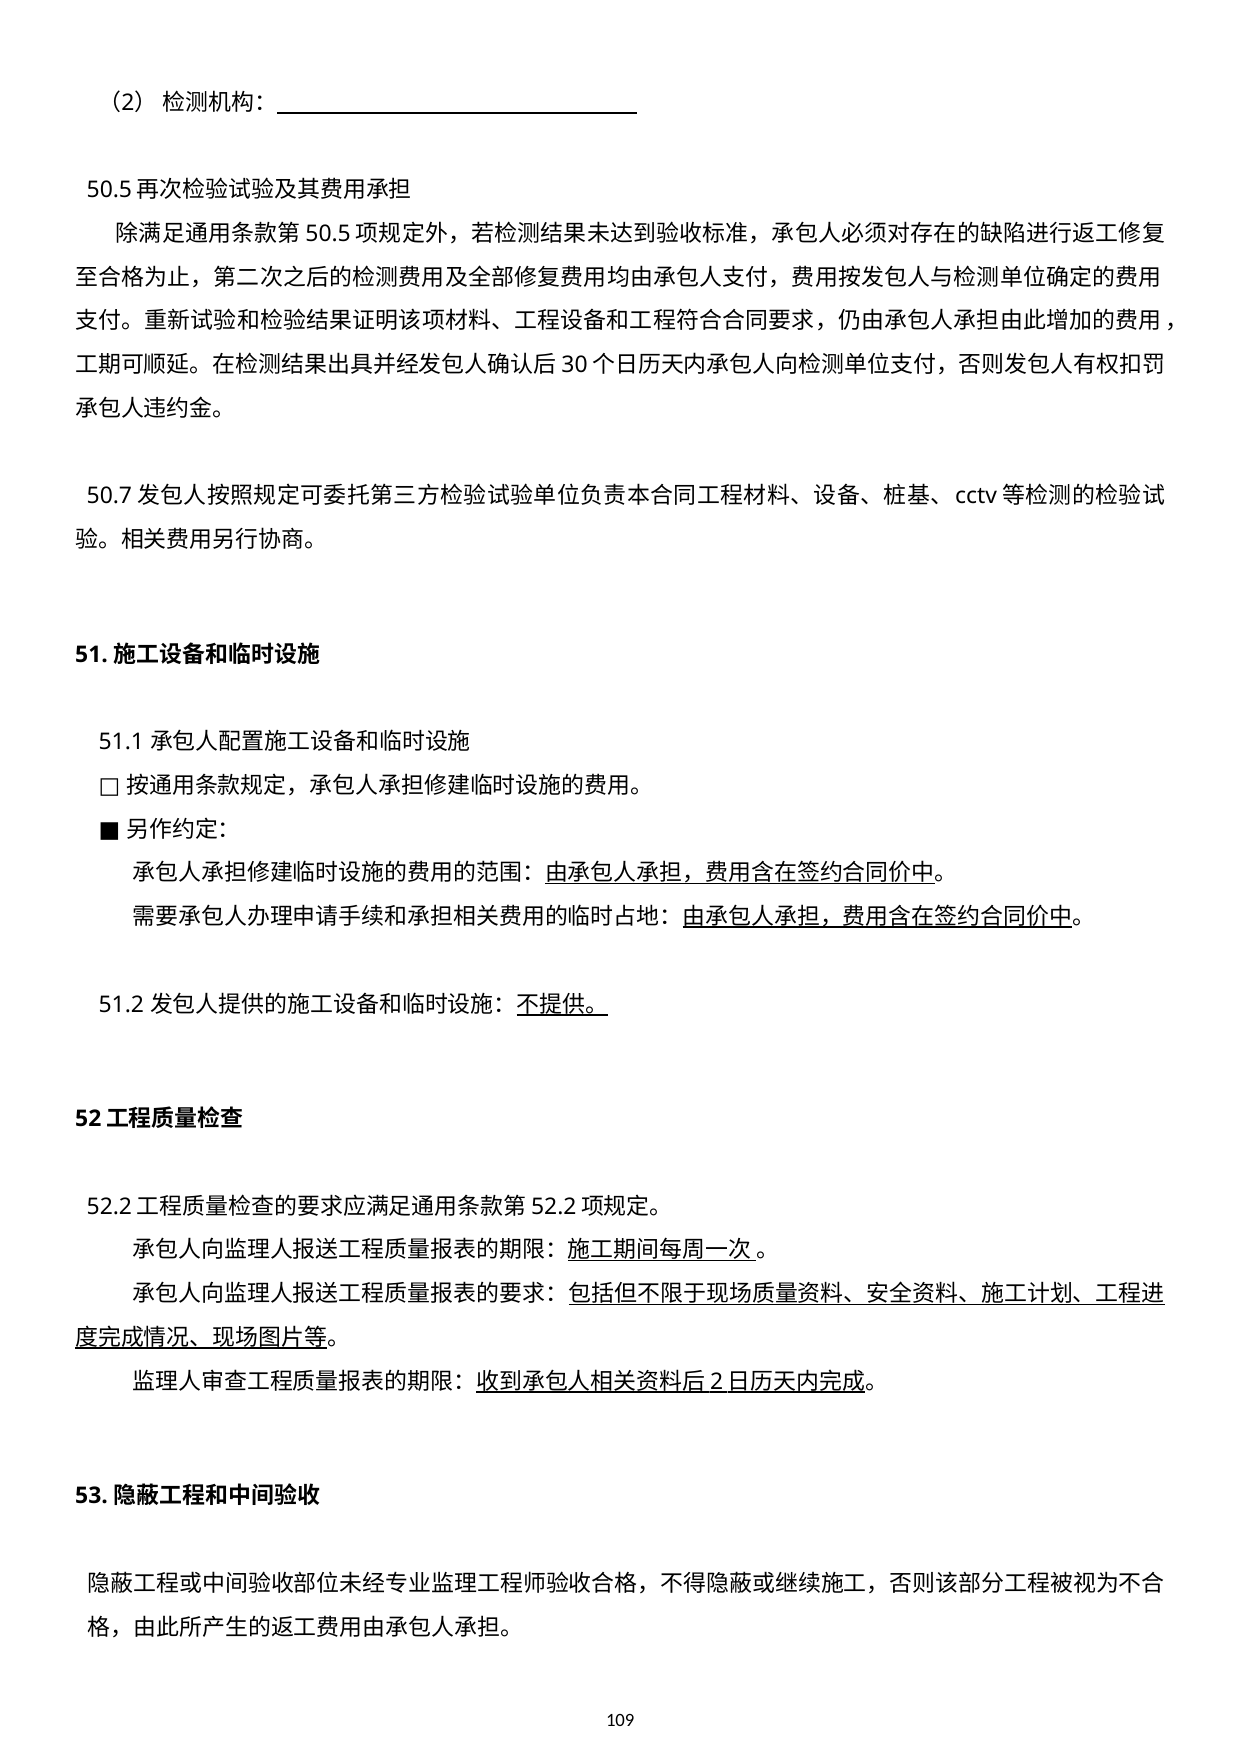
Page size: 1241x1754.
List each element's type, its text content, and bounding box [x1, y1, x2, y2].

subtitle 51. 施工设备和临时设施 [75, 627, 1165, 671]
text 监理人审查工程质量报表的期限：收到承包人相关资料后2日历天内完成。 [75, 1354, 1165, 1398]
text 51.2 发包人提供的施工设备和临时设施：不提供。 [75, 977, 1165, 1021]
text 需要承包人办理申请手续和承担相关费用的临时占地：由承包人承担，费用含在签约合同价中。 [75, 889, 1165, 933]
text 50.7发包人按照规定可委托第三方检验试验单位负责本合同工程材料、设备、桩基、cctv等检测的检验试验。相关费用另行协商。 [75, 469, 1165, 556]
text 承包人向监理人报送工程质量报表的期限：施工期间每周一次 。 [75, 1223, 1165, 1267]
subtitle 53. 隐蔽工程和中间验收 [75, 1469, 1165, 1512]
text 承包人承担修建临时设施的费用的范围：由承包人承担，费用含在签约合同价中。 [75, 846, 1165, 889]
text ■ 另作约定： [75, 802, 1165, 846]
text 51.1 承包人配置施工设备和临时设施 [75, 714, 1165, 758]
text 隐蔽工程或中间验收部位未经专业监理工程师验收合格，不得隐蔽或继续施工，否则该部分工程被视为不合格，由此所产生的返工费用由承包人承担。 [87, 1556, 1165, 1644]
text 承包人向监理人报送工程质量报表的要求：包括但不限于现场质量资料、安全资料、施工计划、工程进度完成情况、现场图片等。 [75, 1267, 1165, 1354]
text （2） 检测机构： [75, 75, 1165, 119]
subtitle 52工程质量检查 [75, 1092, 1165, 1135]
text 52.2工程质量检查的要求应满足通用条款第52.2项规定。 [75, 1179, 1165, 1223]
text 50.5再次检验试验及其费用承担 [75, 162, 1165, 206]
text □ 按通用条款规定，承包人承担修建临时设施的费用。 [75, 758, 1165, 802]
text 除满足通用条款第50.5项规定外，若检测结果未达到验收标准，承包人必须对存在的缺陷进行返工修复至合格为止，第二次之后的检测费用及全部修复费用均由承包人支付，费用按发包人与检测单位确定的费用支付。重新试验和检验结果证明该项材料、工程设备和工程符合合同要求，仍由承包人承担由此增加的费用，工期可顺延。在检测结果出具并经发包人确认后30个日历天内承包人向检测单位支付，否则发包人有权扣罚承包人违约金。 [75, 206, 1165, 425]
